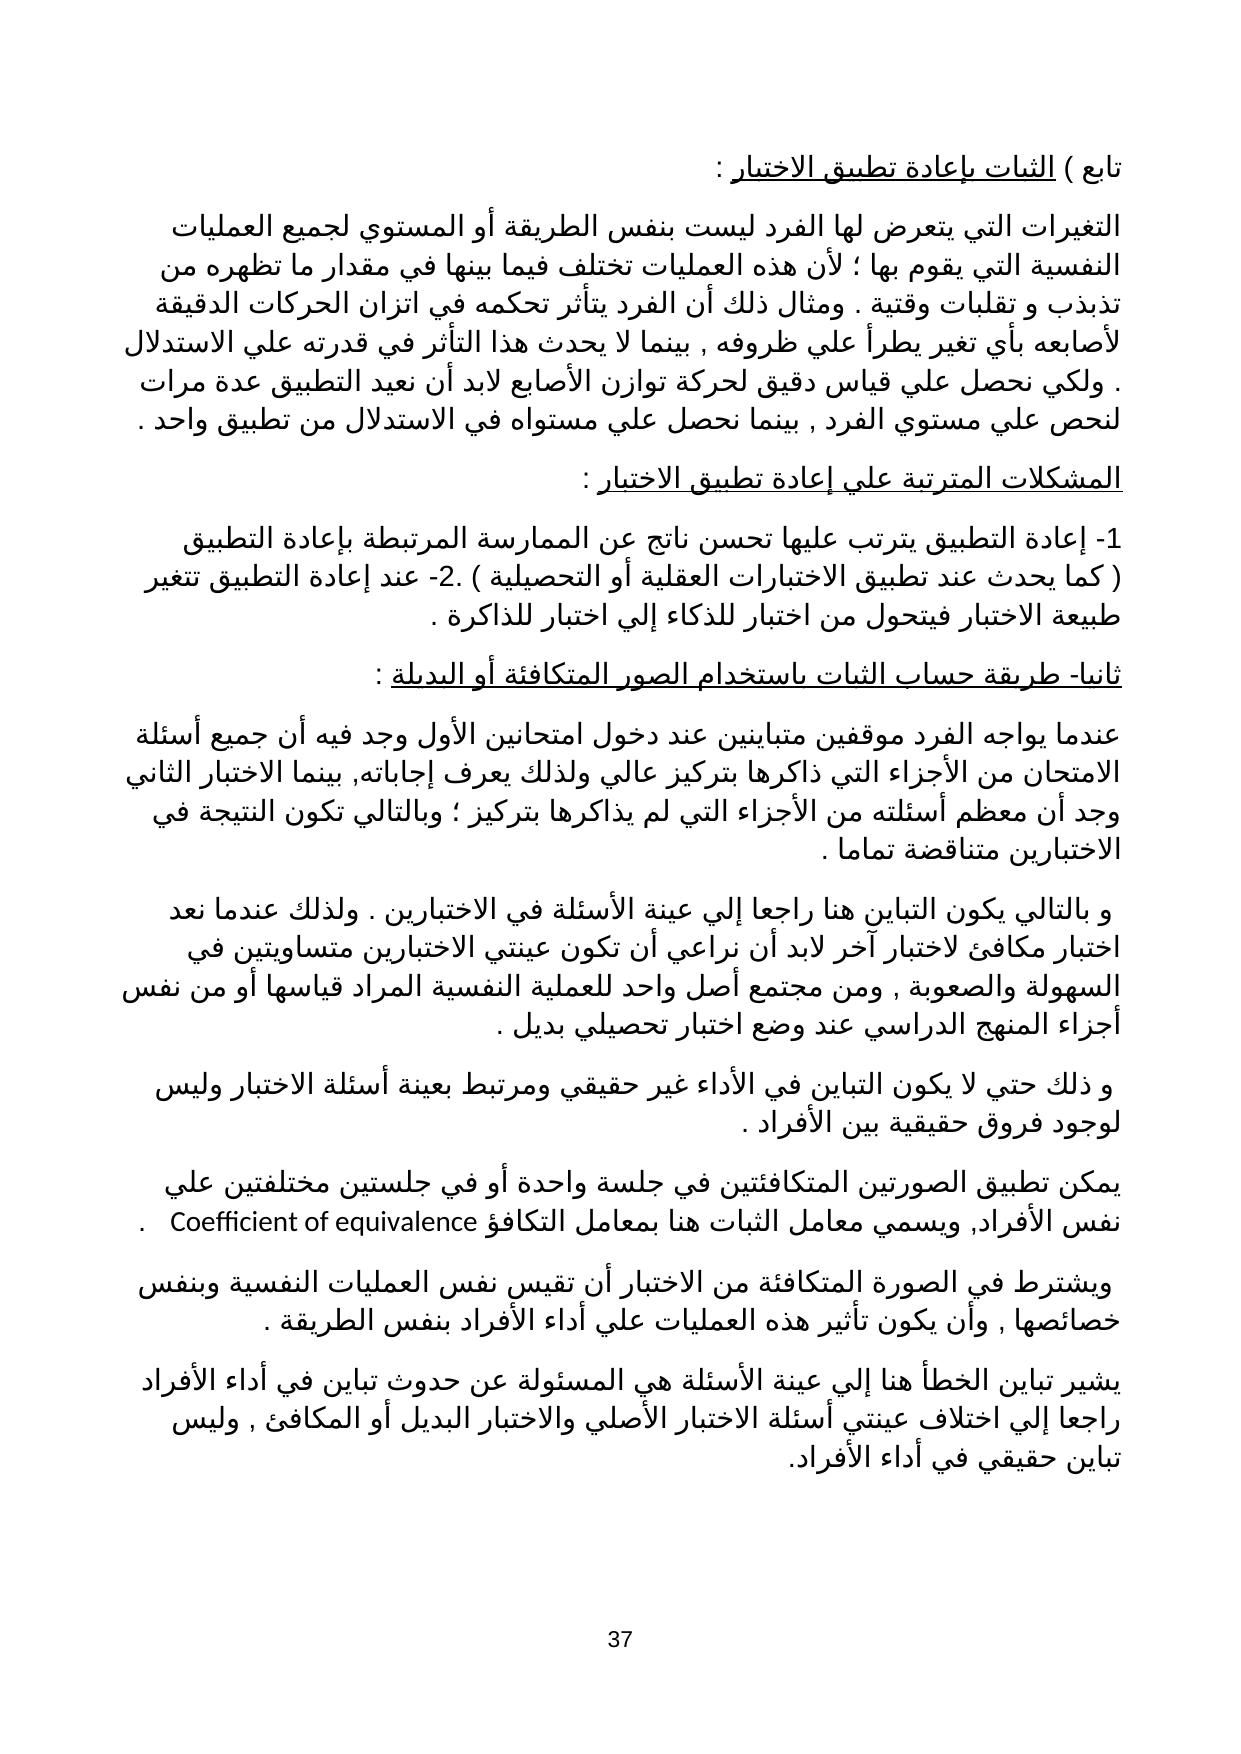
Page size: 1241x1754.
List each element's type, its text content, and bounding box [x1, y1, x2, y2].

text يمكن تطبيق الصورتين المتكافئتين في جلسة واحدة أو في جلستين مختلفتين علي نفس الأفراد, ويسمي معامل الثبات هنا بمعامل التكافؤ Coefficient of equivalence . [118, 1164, 1122, 1239]
text و بالتالي يكون التباين هنا راجعا إلي عينة الأسئلة في الاختبارين . ولذلك عندما نعد اختبار مكافئ لاختبار آخر لابد أن نراعي أن تكون عينتي الاختبارين متساويتين في السهولة والصعوبة , ومن مجتمع أصل واحد للعملية النفسية المراد قياسها أو من نفس أجزاء المنهج الدراسي عند وضع اختبار تحصيلي بديل . [118, 892, 1122, 1041]
text و ذلك حتي لا يكون التباين في الأداء غير حقيقي ومرتبط بعينة أسئلة الاختبار وليس لوجود فروق حقيقية بين الأفراد . [118, 1067, 1122, 1139]
text التغيرات التي يتعرض لها الفرد ليست بنفس الطريقة أو المستوي لجميع العمليات النفسية التي يقوم بها ؛ لأن هذه العمليات تختلف فيما بينها في مقدار ما تظهره من تذبذب و تقلبات وقتية . ومثال ذلك أن الفرد يتأثر تحكمه في اتزان الحركات الدقيقة لأصابعه بأي تغير يطرأ علي ظروفه , بينما لا يحدث هذا التأثر في قدرته علي الاستدلال . ولكي نحصل علي قياس دقيق لحركة توازن الأصابع لابد أن نعيد التطبيق عدة مرات لنحص علي مستوي الفرد , بينما نحصل علي مستواه في الاستدلال من تطبيق واحد . [118, 209, 1122, 436]
text تابع ) الثبات بإعادة تطبيق الاختبار : [118, 150, 1122, 183]
text ثانيا- طريقة حساب الثبات باستخدام الصور المتكافئة أو البديلة : [118, 657, 1122, 691]
text عندما يواجه الفرد موقفين متباينين عند دخول امتحانين الأول وجد فيه أن جميع أسئلة الامتحان من الأجزاء التي ذاكرها بتركيز عالي ولذلك يعرف إجاباته, بينما الاختبار الثاني وجد أن معظم أسئلته من الأجزاء التي لم يذاكرها بتركيز ؛ وبالتالي تكون النتيجة في الاختبارين متناقضة تماما . [118, 717, 1122, 866]
text ويشترط في الصورة المتكافئة من الاختبار أن تقيس نفس العمليات النفسية وبنفس خصائصها , وأن يكون تأثير هذه العمليات علي أداء الأفراد بنفس الطريقة . [118, 1265, 1122, 1337]
text يشير تباين الخطأ هنا إلي عينة الأسئلة هي المسئولة عن حدوث تباين في أداء الأفراد راجعا إلي اختلاف عينتي أسئلة الاختبار الأصلي والاختبار البديل أو المكافئ , وليس تباين حقيقي في أداء الأفراد. [118, 1363, 1122, 1473]
text 1- إعادة التطبيق يترتب عليها تحسن ناتج عن الممارسة المرتبطة بإعادة التطبيق ( كما يحدث عند تطبيق الاختبارات العقلية أو التحصيلية ) .2- عند إعادة التطبيق تتغير طبيعة الاختبار فيتحول من اختبار للذكاء إلي اختبار للذاكرة . [118, 521, 1122, 631]
text المشكلات المترتبة علي إعادة تطبيق الاختبار : [118, 461, 1122, 495]
